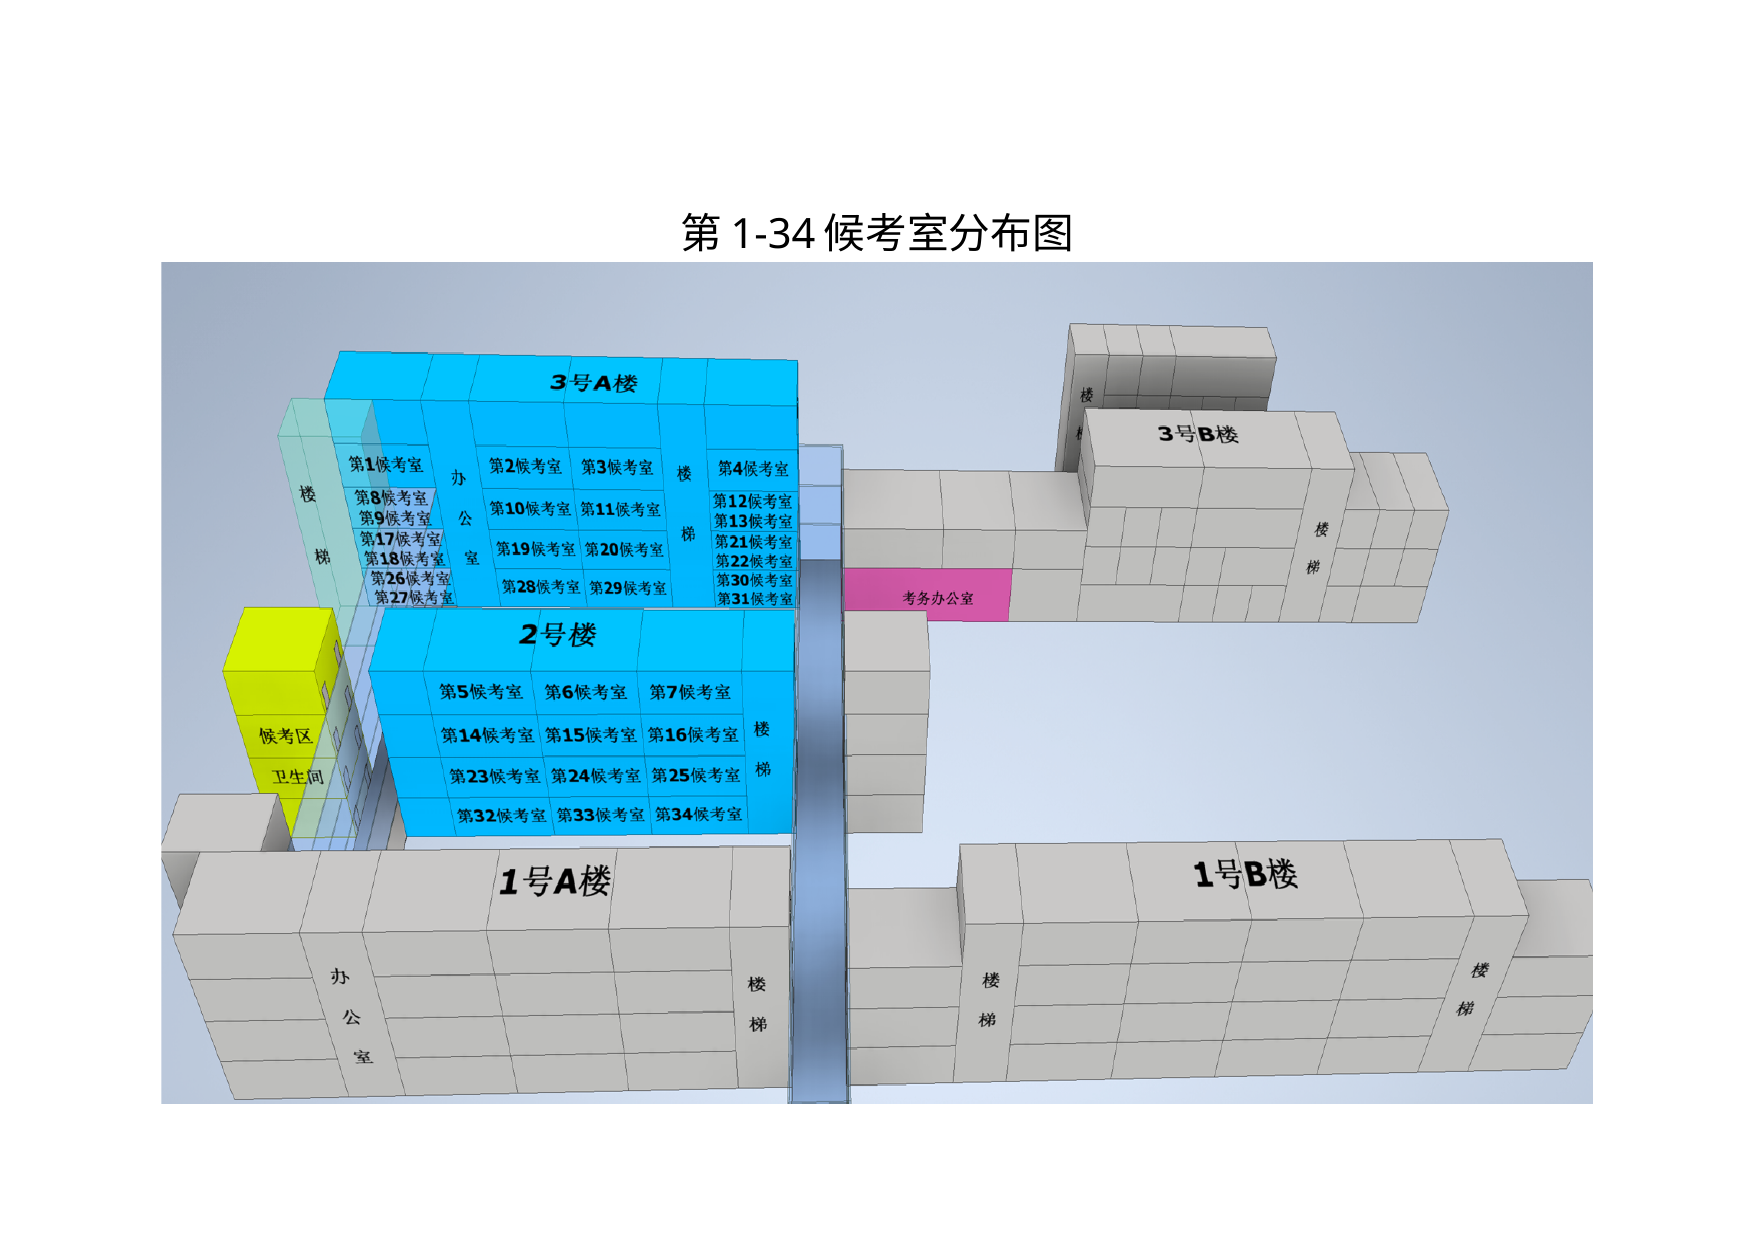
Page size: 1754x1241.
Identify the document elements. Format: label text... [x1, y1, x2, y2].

picture [161, 262, 1593, 1104]
text 第1-34候考室分布图 [150, 198, 1604, 263]
